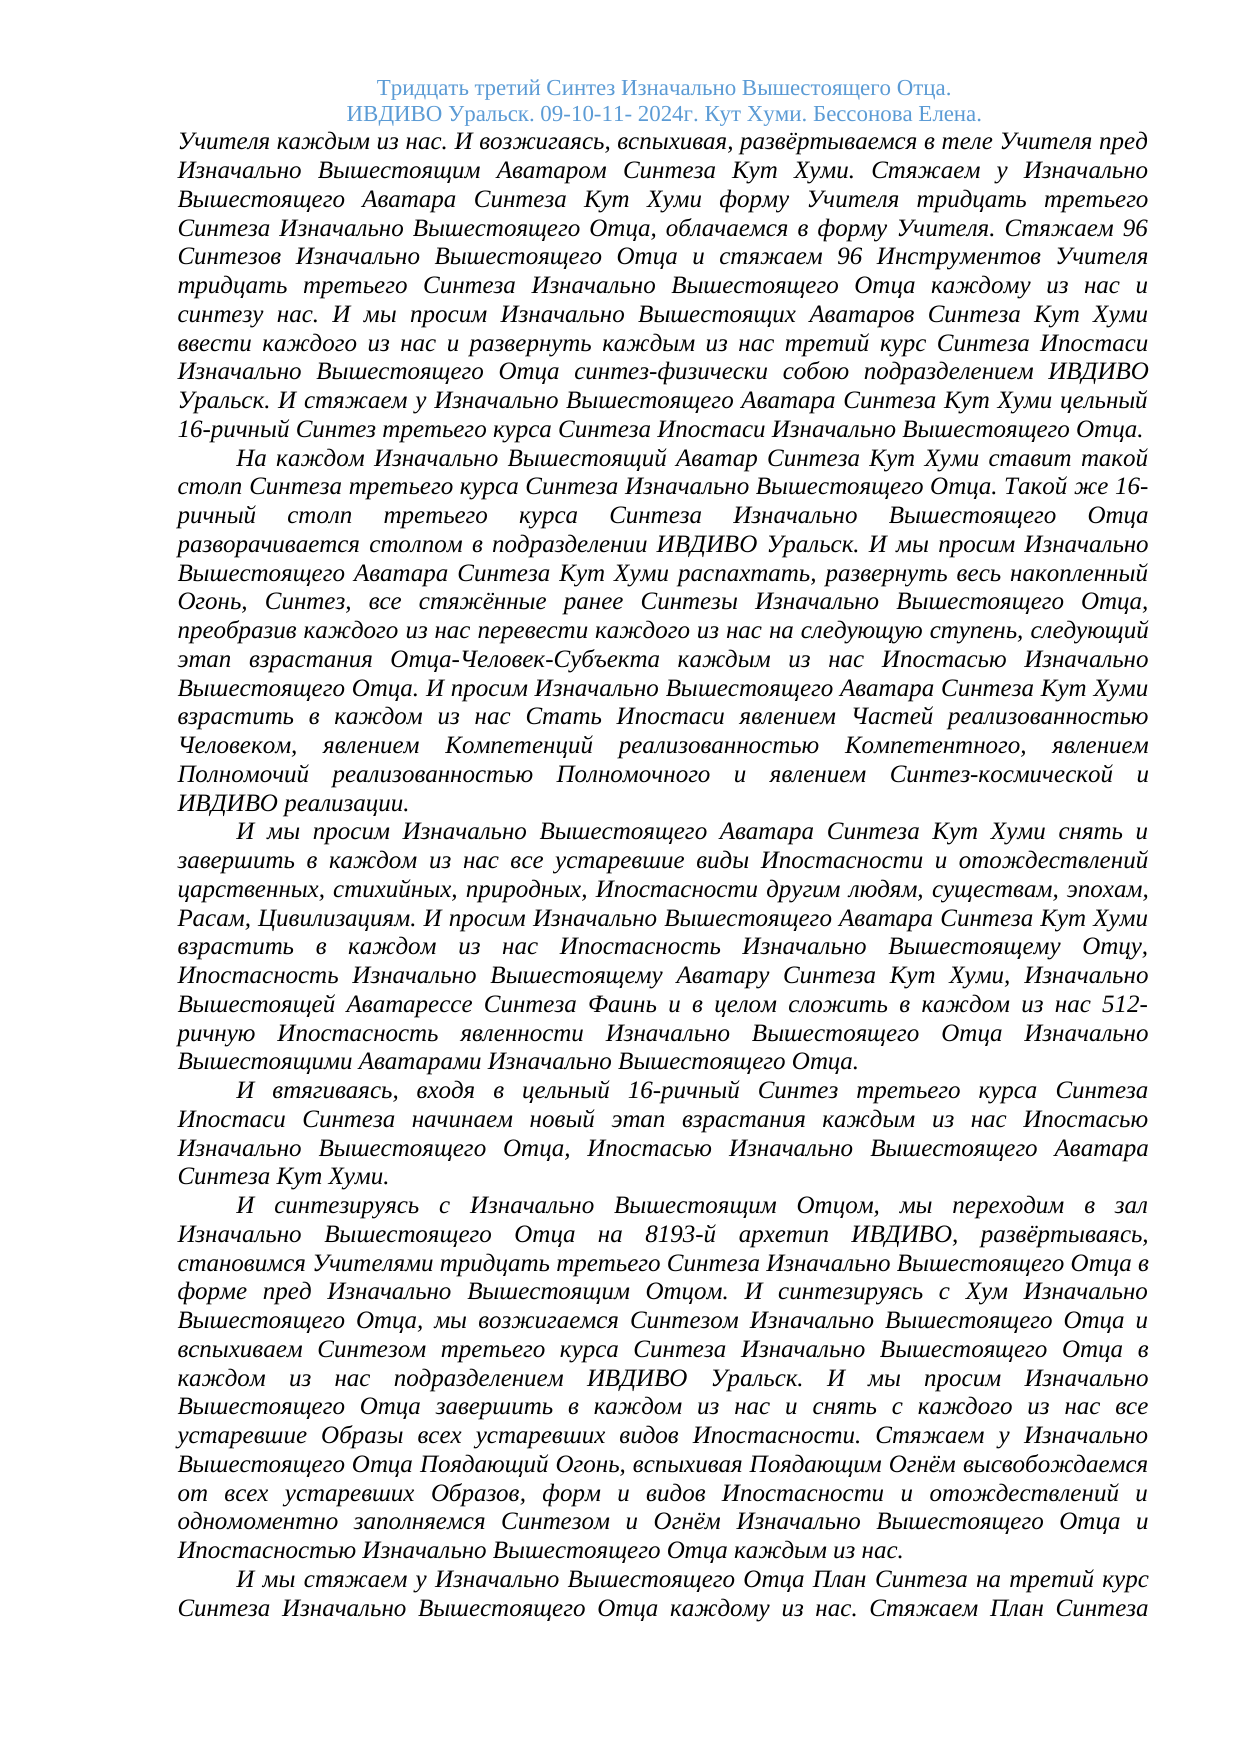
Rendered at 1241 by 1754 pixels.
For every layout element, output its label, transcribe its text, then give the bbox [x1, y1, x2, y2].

text И синтезируясь с Изначально Вышестоящим Отцом, мы переходим в зал Изначально Вышестоящего Отца на 8193-й архетип ИВДИВО, развёртываясь, становимся Учителями тридцать третьего Синтеза Изначально Вышестоящего Отца в форме пред Изначально Вышестоящим Отцом. И синтезируясь с Хум Изначально Вышестоящего Отца, мы возжигаемся Синтезом Изначально Вышестоящего Отца и вспыхиваем Синтезом третьего курса Синтеза Изначально Вышестоящего Отца в каждом из нас подразделением ИВДИВО Уральск. И мы просим Изначально Вышестоящего Отца завершить в каждом из нас и снять с каждого из нас все устаревшие Образы всех устаревших видов Ипостасности. Стяжаем у Изначально Вышестоящего Отца Поядающий Огонь, вспыхивая Поядающим Огнём высвобождаемся от всех устаревших Образов, форм и видов Ипостасности и отождествлений и одномоментно заполняемся Синтезом и Огнём Изначально Вышестоящего Отца и Ипостасностью Изначально Вышестоящего Отца каждым из нас. [177, 1190, 1152, 1564]
text На каждом Изначально Вышестоящий Аватар Синтеза Кут Хуми ставит такой столп Синтеза третьего курса Синтеза Изначально Вышестоящего Отца. Такой же 16-ричный столп третьего курса Синтеза Изначально Вышестоящего Отца разворачивается столпом в подразделении ИВДИВО Уральск. И мы просим Изначально Вышестоящего Аватара Синтеза Кут Хуми распахтать, развернуть весь накопленный Огонь, Синтез, все стяжённые ранее Синтезы Изначально Вышестоящего Отца, преобразив каждого из нас перевести каждого из нас на следующую ступень, следующий этап взрастания Отца-Человек-Субъекта каждым из нас Ипостасью Изначально Вышестоящего Отца. И просим Изначально Вышестоящего Аватара Синтеза Кут Хуми взрастить в каждом из нас Стать Ипостаси явлением Частей реализованностью Человеком, явлением Компетенций реализованностью Компетентного, явлением Полномочий реализованностью Полномочного и явлением Синтез-космической и ИВДИВО реализации. [177, 443, 1152, 816]
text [177, 1564, 1152, 1621]
text И втягиваясь, входя в цельный 16-ричный Синтез третьего курса Синтеза Ипостаси Синтеза начинаем новый этап взрастания каждым из нас Ипостасью Изначально Вышестоящего Отца, Ипостасью Изначально Вышестоящего Аватара Синтеза Кут Хуми. [177, 1075, 1152, 1190]
text И мы просим Изначально Вышестоящего Аватара Синтеза Кут Хуми снять и завершить в каждом из нас все устаревшие виды Ипостасности и отождествлений царственных, стихийных, природных, Ипостасности другим людям, существам, эпохам, Расам, Цивилизациям. И просим Изначально Вышестоящего Аватара Синтеза Кут Хуми взрастить в каждом из нас Ипостасность Изначально Вышестоящему Отцу, Ипостасность Изначально Вышестоящему Аватару Синтеза Кут Хуми, Изначально Вышестоящей Аватарессе Синтеза Фаинь и в целом сложить в каждом из нас 512-ричную Ипостасность явленности Изначально Вышестоящего Отца Изначально Вышестоящими Аватарами Изначально Вышестоящего Отца. [177, 816, 1152, 1075]
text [177, 126, 1152, 443]
